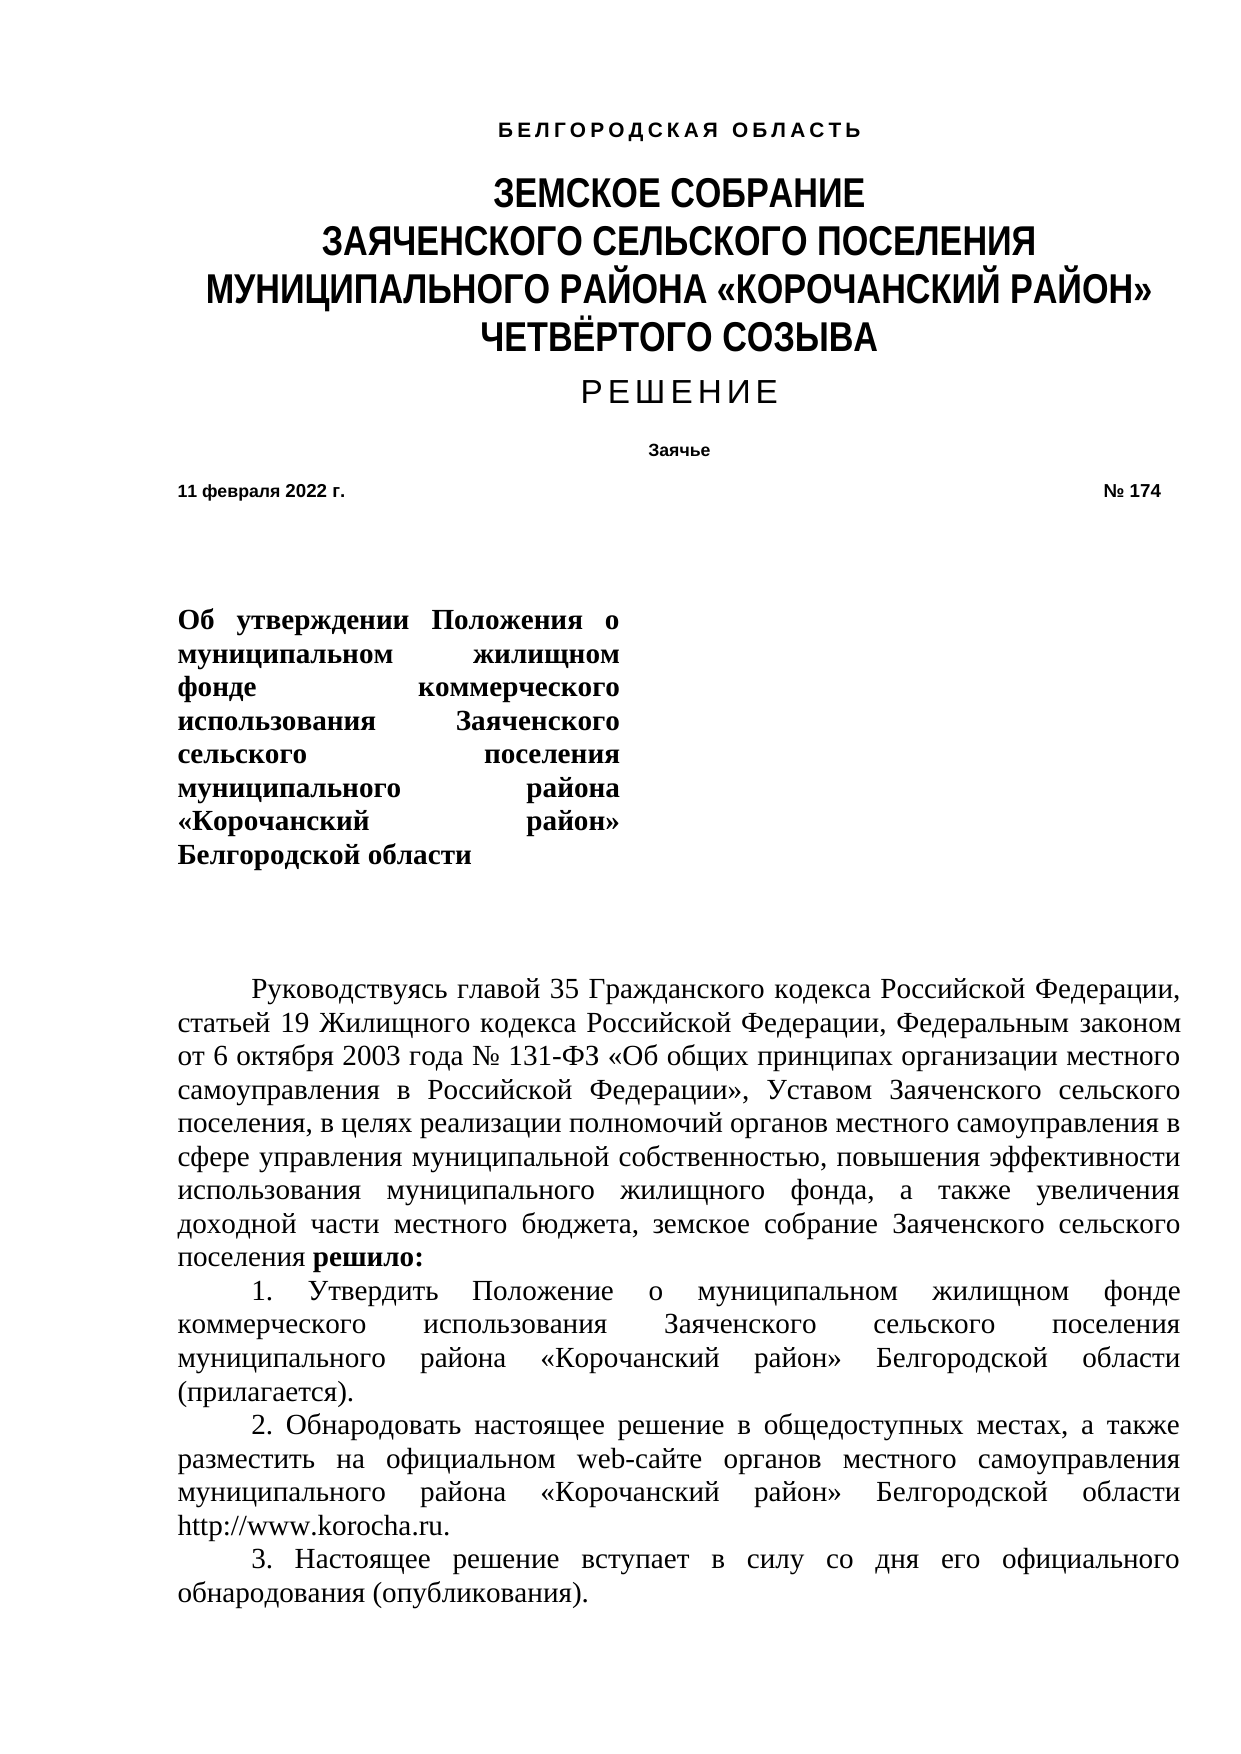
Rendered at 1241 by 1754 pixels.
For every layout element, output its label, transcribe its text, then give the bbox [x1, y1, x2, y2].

text 3. Настоящее решение вступает в силу со дня его официального обнародования (опубликования). [177, 1541, 1181, 1608]
text БЕЛГОРОДСКАЯ ОБЛАСТЬ [177, 118, 1181, 142]
text Заячье [177, 439, 1181, 460]
text 1. Утвердить Положение о муниципальном жилищном фонде коммерческого использования Заяченского сельского поселения муниципального района «Корочанский район» Белгородской области (прилагается). [177, 1273, 1181, 1407]
text ЗАЯЧЕНСКОГО СЕЛЬСКОГО ПОСЕЛЕНИЯ [177, 217, 1181, 264]
text Об утверждении Положения о муниципальном жилищном фонде коммерческого использования Заяченского сельского поселения муниципального района «Корочанский район» Белгородской области [177, 602, 620, 871]
text МУНИЦИПАЛЬНОГО РАЙОНА «КОРОЧАНСКИЙ РАЙОН» [177, 264, 1181, 312]
text Руководствуясь главой 35 Гражданского кодекса Российской Федерации, статьей 19 Жилищного кодекса Российской Федерации, Федеральным законом от 6 октября 2003 года № 131-ФЗ «Об общих принципах организации местного самоуправления в Российской Федерации», Уставом Заяченского сельского поселения, в целях реализации полномочий органов местного самоуправления в сфере управления муниципальной собственностью, повышения эффективности использования муниципального жилищного фонда, а также увеличения доходной части местного бюджета, земское собрание Заяченского сельского поселения решило: [177, 971, 1181, 1273]
text ЧЕТВЁРТОГО СОЗЫВА [177, 312, 1181, 360]
text 2. Обнародовать настоящее решение в общедоступных местах, а также разместить на официальном web-сайте органов местного самоуправления муниципального района «Корочанский район» Белгородской области http://www.korocha.ru. [177, 1407, 1181, 1541]
text 11 февраля 2022 г. № 174 [177, 480, 1181, 502]
text ЗЕМСКОЕ СОБРАНИЕ [177, 169, 1181, 217]
text РЕШЕНИЕ [177, 372, 1181, 411]
